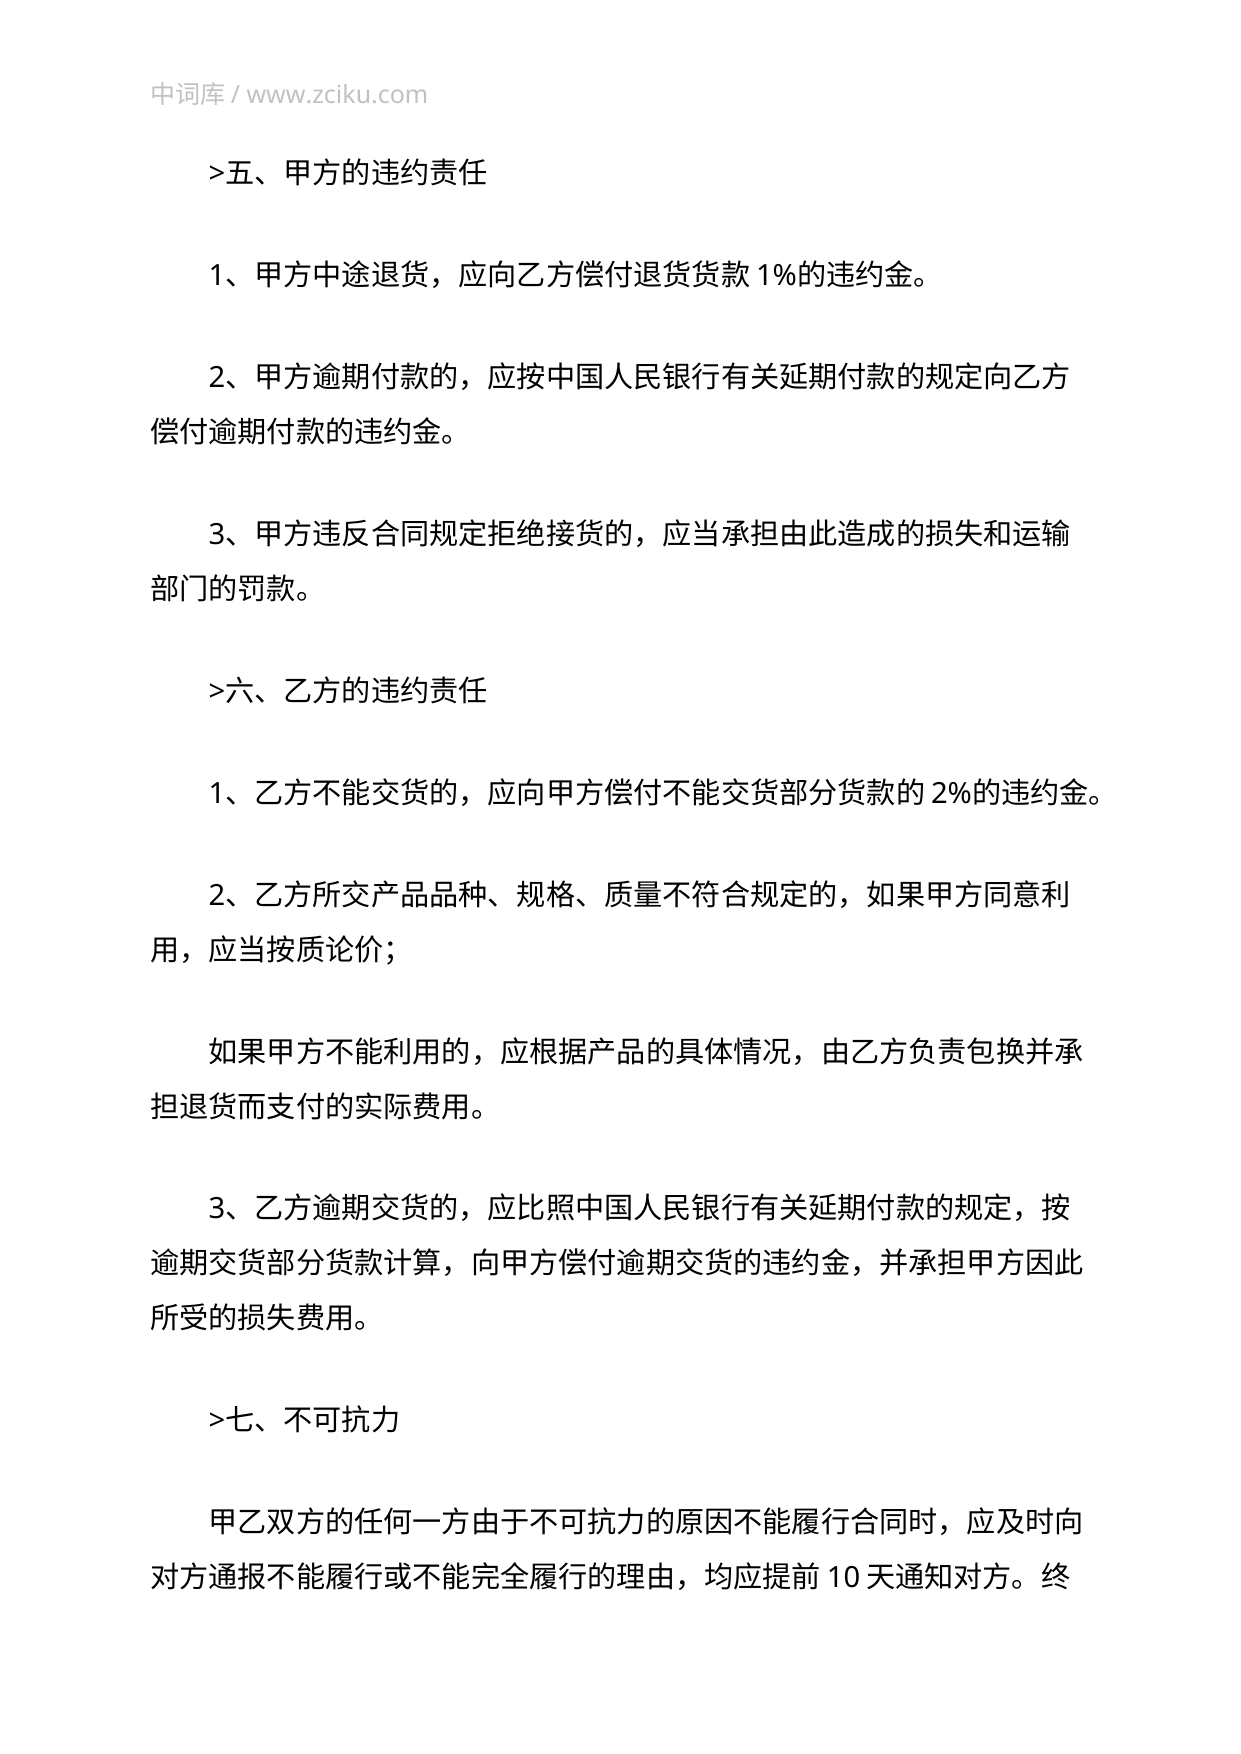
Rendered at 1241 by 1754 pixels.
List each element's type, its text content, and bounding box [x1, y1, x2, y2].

text 3、乙方逾期交货的，应比照中国人民银行有关延期付款的规定，按逾期交货部分货款计算，向甲方偿付逾期交货的违约金，并承担甲方因此所受的损失费用。 [150, 1185, 1090, 1337]
text 如果甲方不能利用的，应根据产品的具体情况，由乙方负责包换并承担退货而支付的实际费用。 [150, 1028, 1090, 1125]
text >六、乙方的违约责任 [150, 667, 1090, 710]
text 1、甲方中途退货，应向乙方偿付退货货款1%的违约金。 [150, 252, 1090, 294]
text >五、甲方的违约责任 [150, 150, 1090, 192]
text 3、甲方违反合同规定拒绝接货的，应当承担由此造成的损失和运输部门的罚款。 [150, 511, 1090, 608]
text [150, 1498, 1090, 1596]
text 2、甲方逾期付款的，应按中国人民银行有关延期付款的规定向乙方偿付逾期付款的违约金。 [150, 354, 1090, 451]
text 2、乙方所交产品品种、规格、质量不符合规定的，如果甲方同意利用，应当按质论价； [150, 871, 1090, 969]
text 1、乙方不能交货的，应向甲方偿付不能交货部分货款的2%的违约金。 [150, 769, 1090, 812]
text >七、不可抗力 [150, 1397, 1090, 1439]
